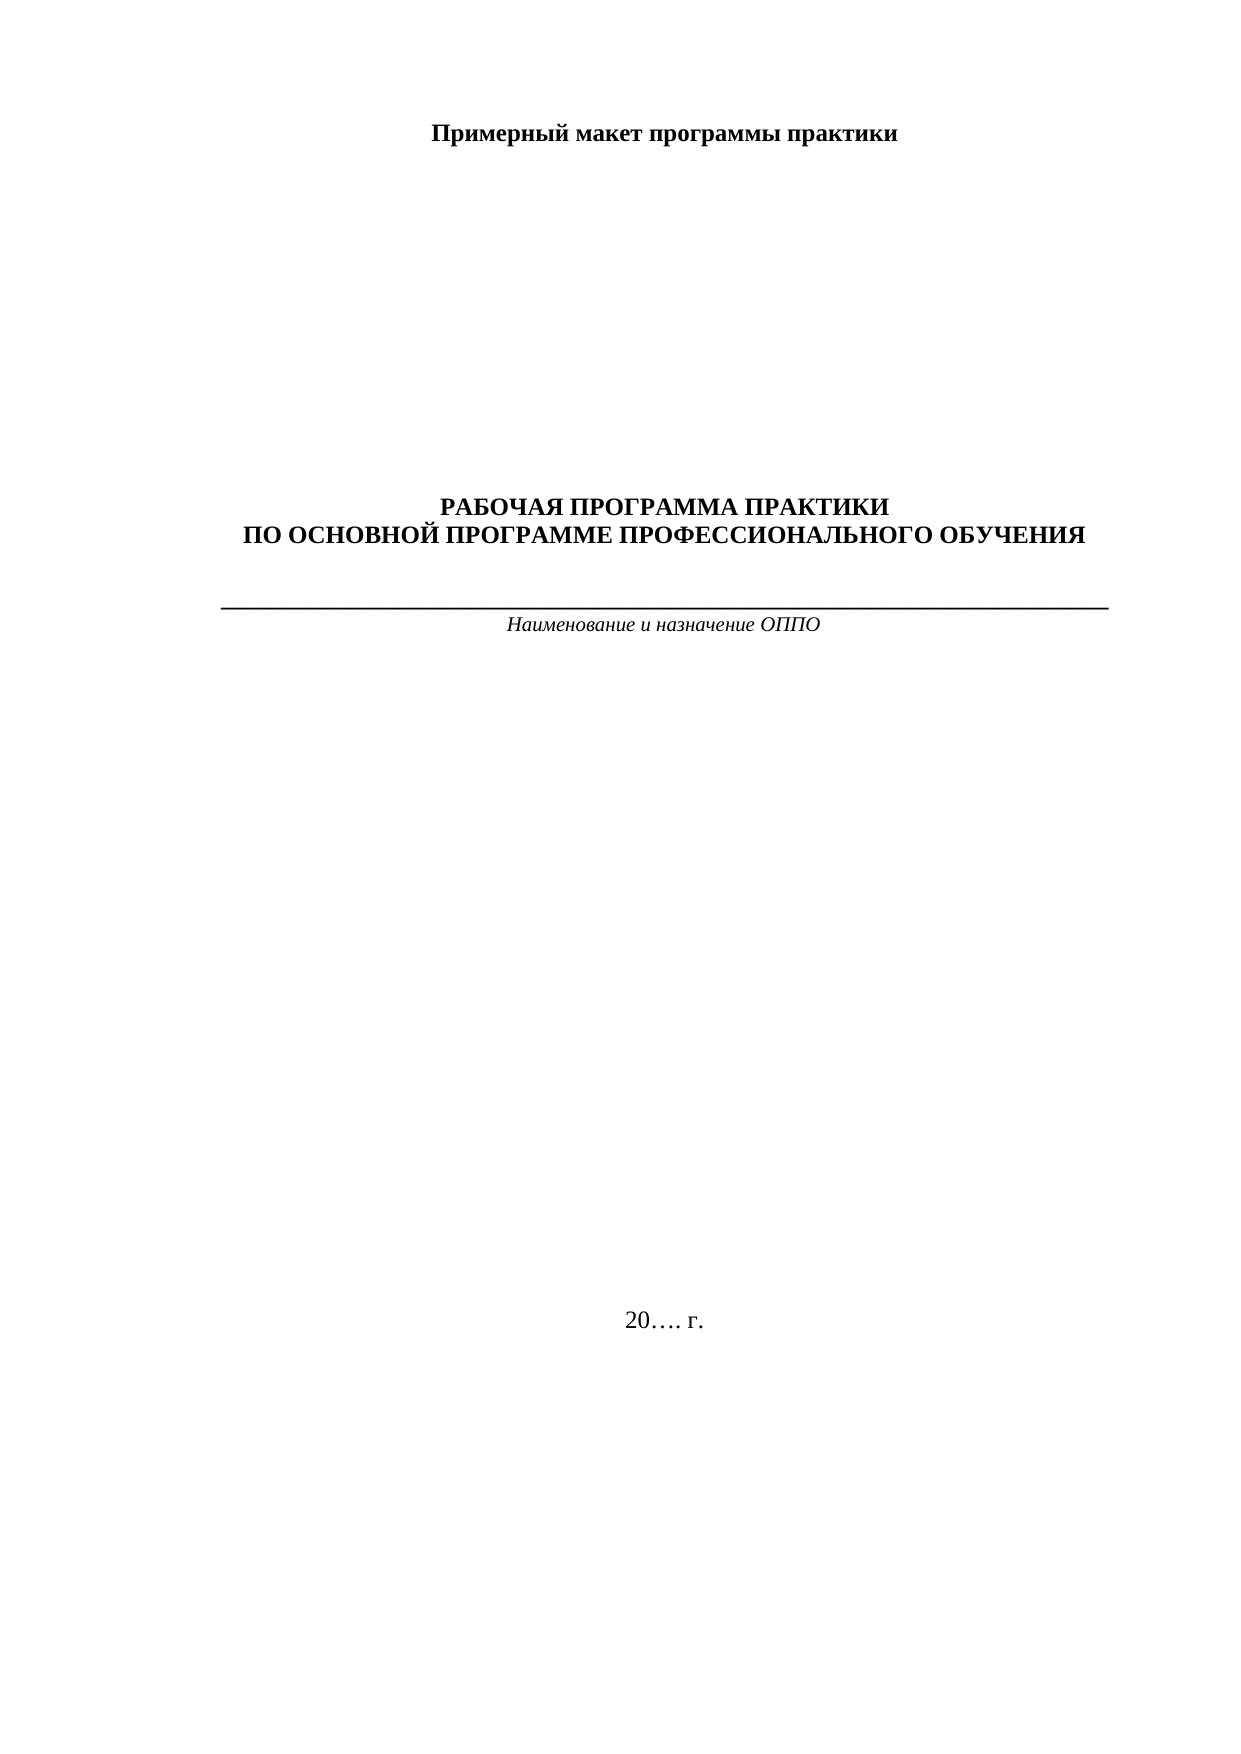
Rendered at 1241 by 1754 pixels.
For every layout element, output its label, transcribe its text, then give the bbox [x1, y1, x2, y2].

text 20…. г. [177, 1305, 1152, 1334]
text РАБОЧАЯ ПРОГРАММа практики [177, 492, 1152, 521]
text _______________________________________________________________________ [177, 583, 1152, 612]
text по основной программе ПРОФЕССИОНАЛЬНОГО обучения [177, 521, 1152, 549]
text Примерный макет программы практики [177, 118, 1152, 147]
text Наименование и назначение ОППО [177, 612, 1152, 636]
